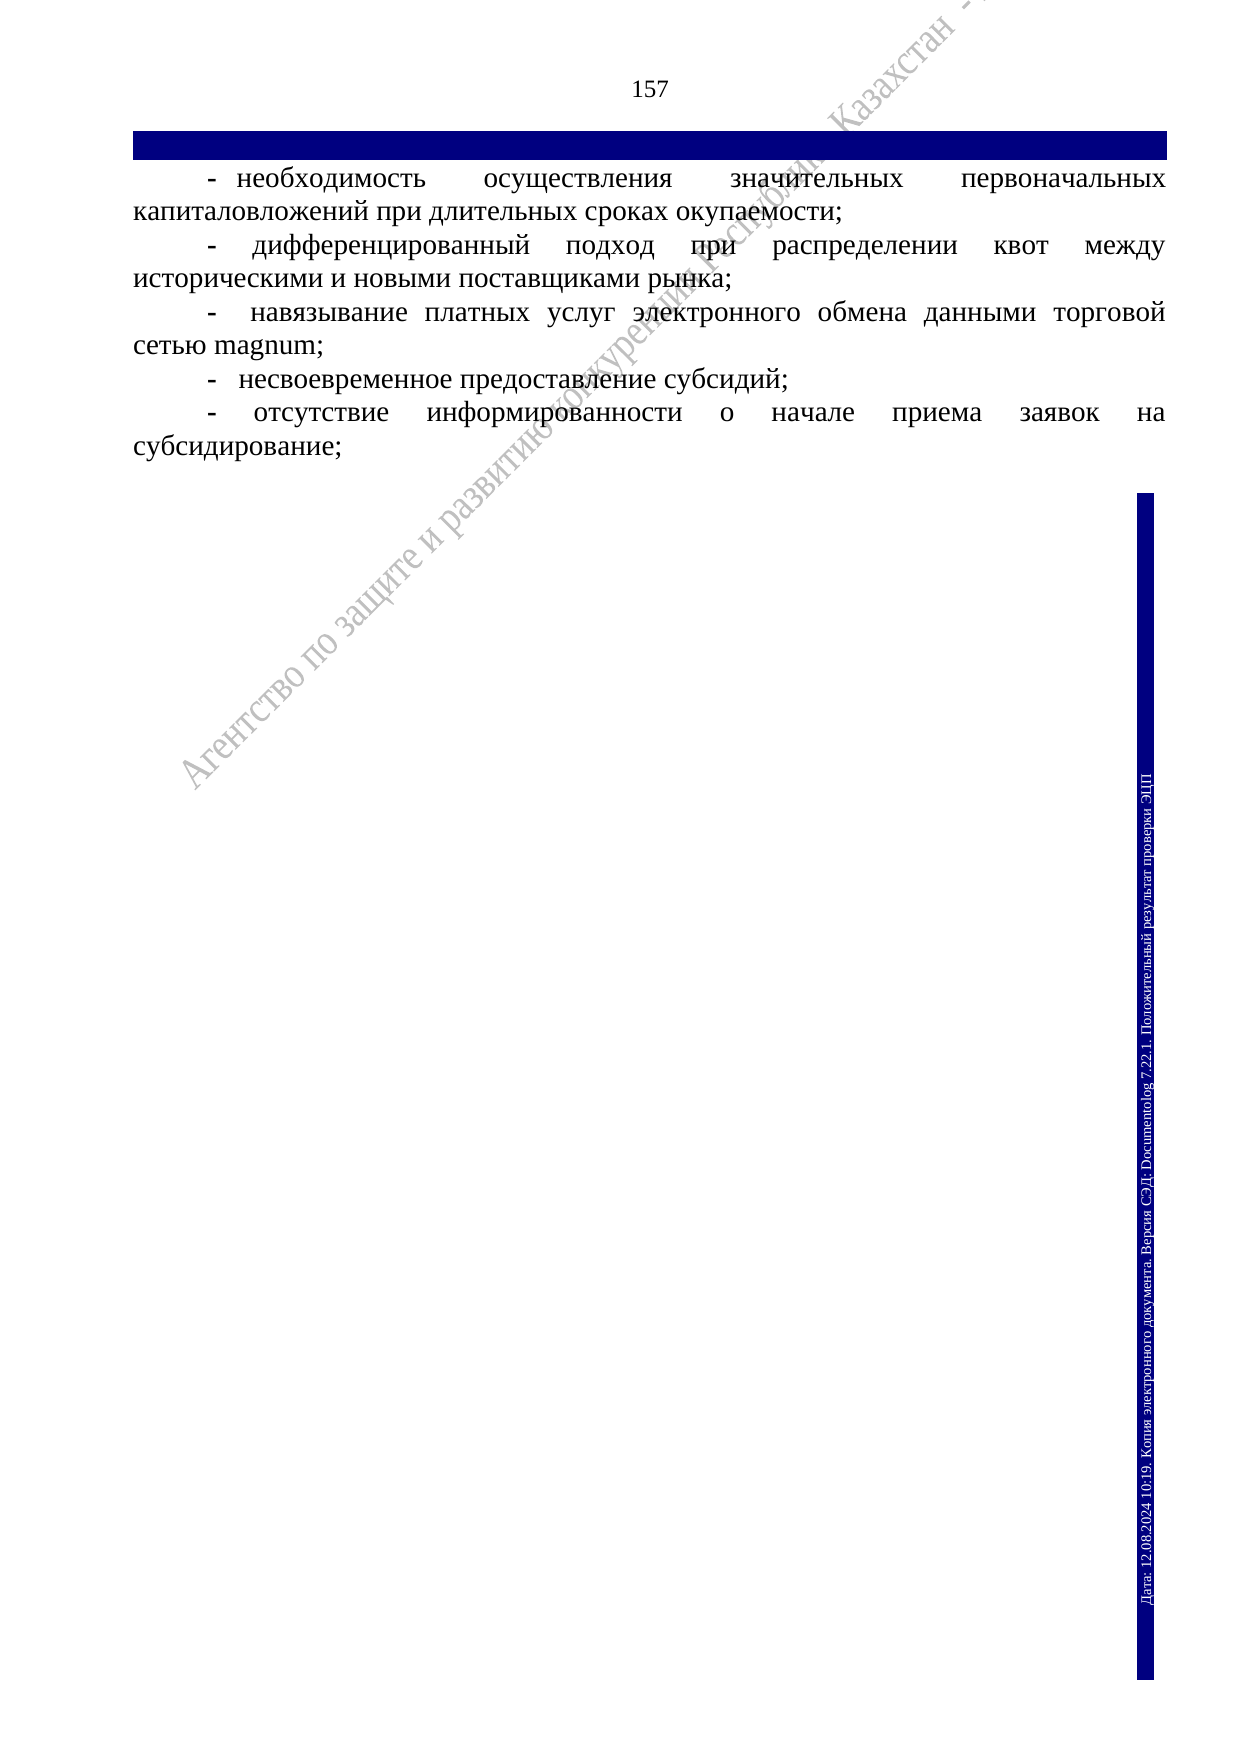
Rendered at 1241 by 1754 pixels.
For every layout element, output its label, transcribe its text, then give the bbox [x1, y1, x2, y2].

list - необходимость осуществления значительных первоначальных капиталовложений при длительных сроках окупаемости; [133, 160, 1167, 227]
list - навязывание платных услуг электронного обмена данными торговой сетью magnum; [133, 294, 1167, 361]
list - несвоевременное предоставление субсидий; [133, 361, 1167, 394]
list - отсутствие информированности о начале приема заявок на субсидирование; [133, 394, 1167, 462]
list - дифференцированный подход при распределении квот между историческими и новыми поставщиками рынка; [133, 227, 1167, 294]
